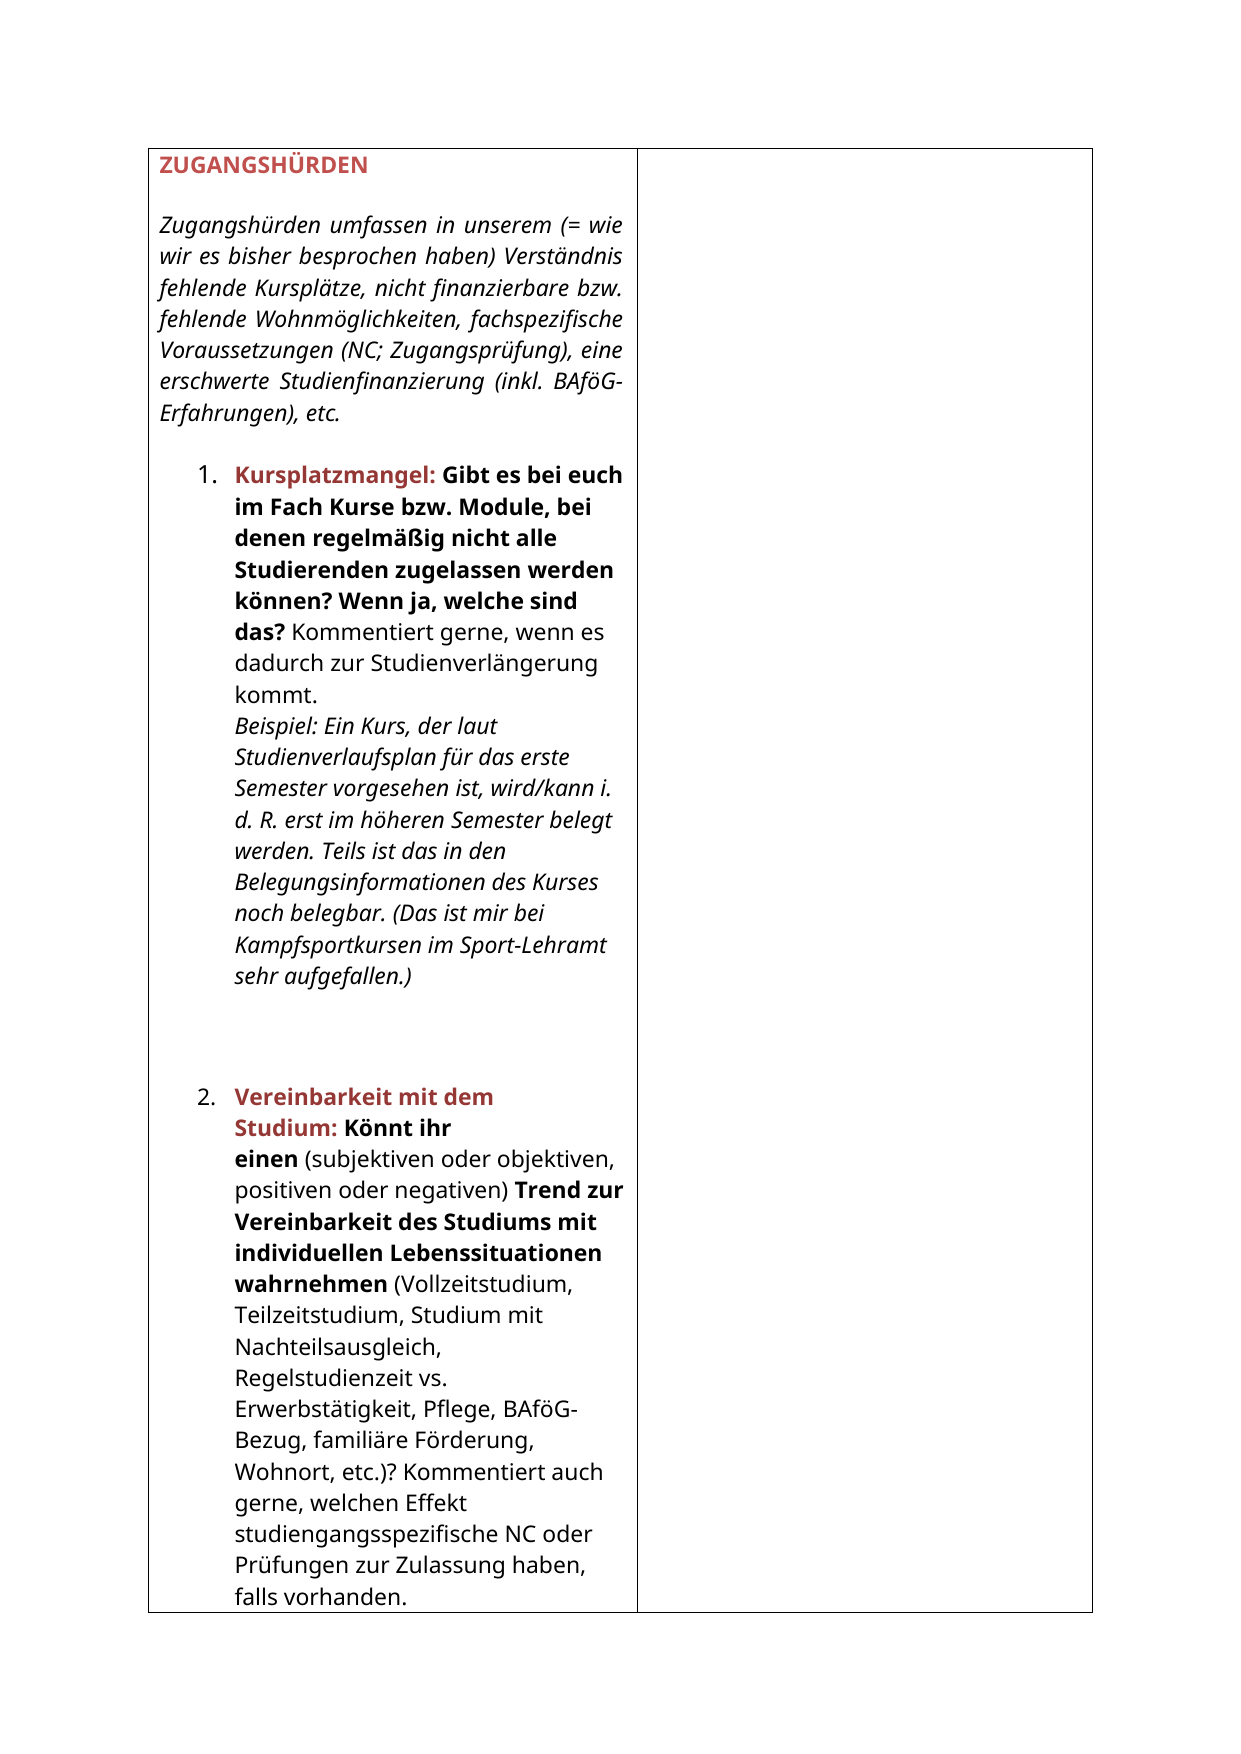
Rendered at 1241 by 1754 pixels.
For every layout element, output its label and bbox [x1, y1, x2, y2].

table_cell [638, 149, 1092, 1612]
table_cell [149, 149, 637, 1612]
